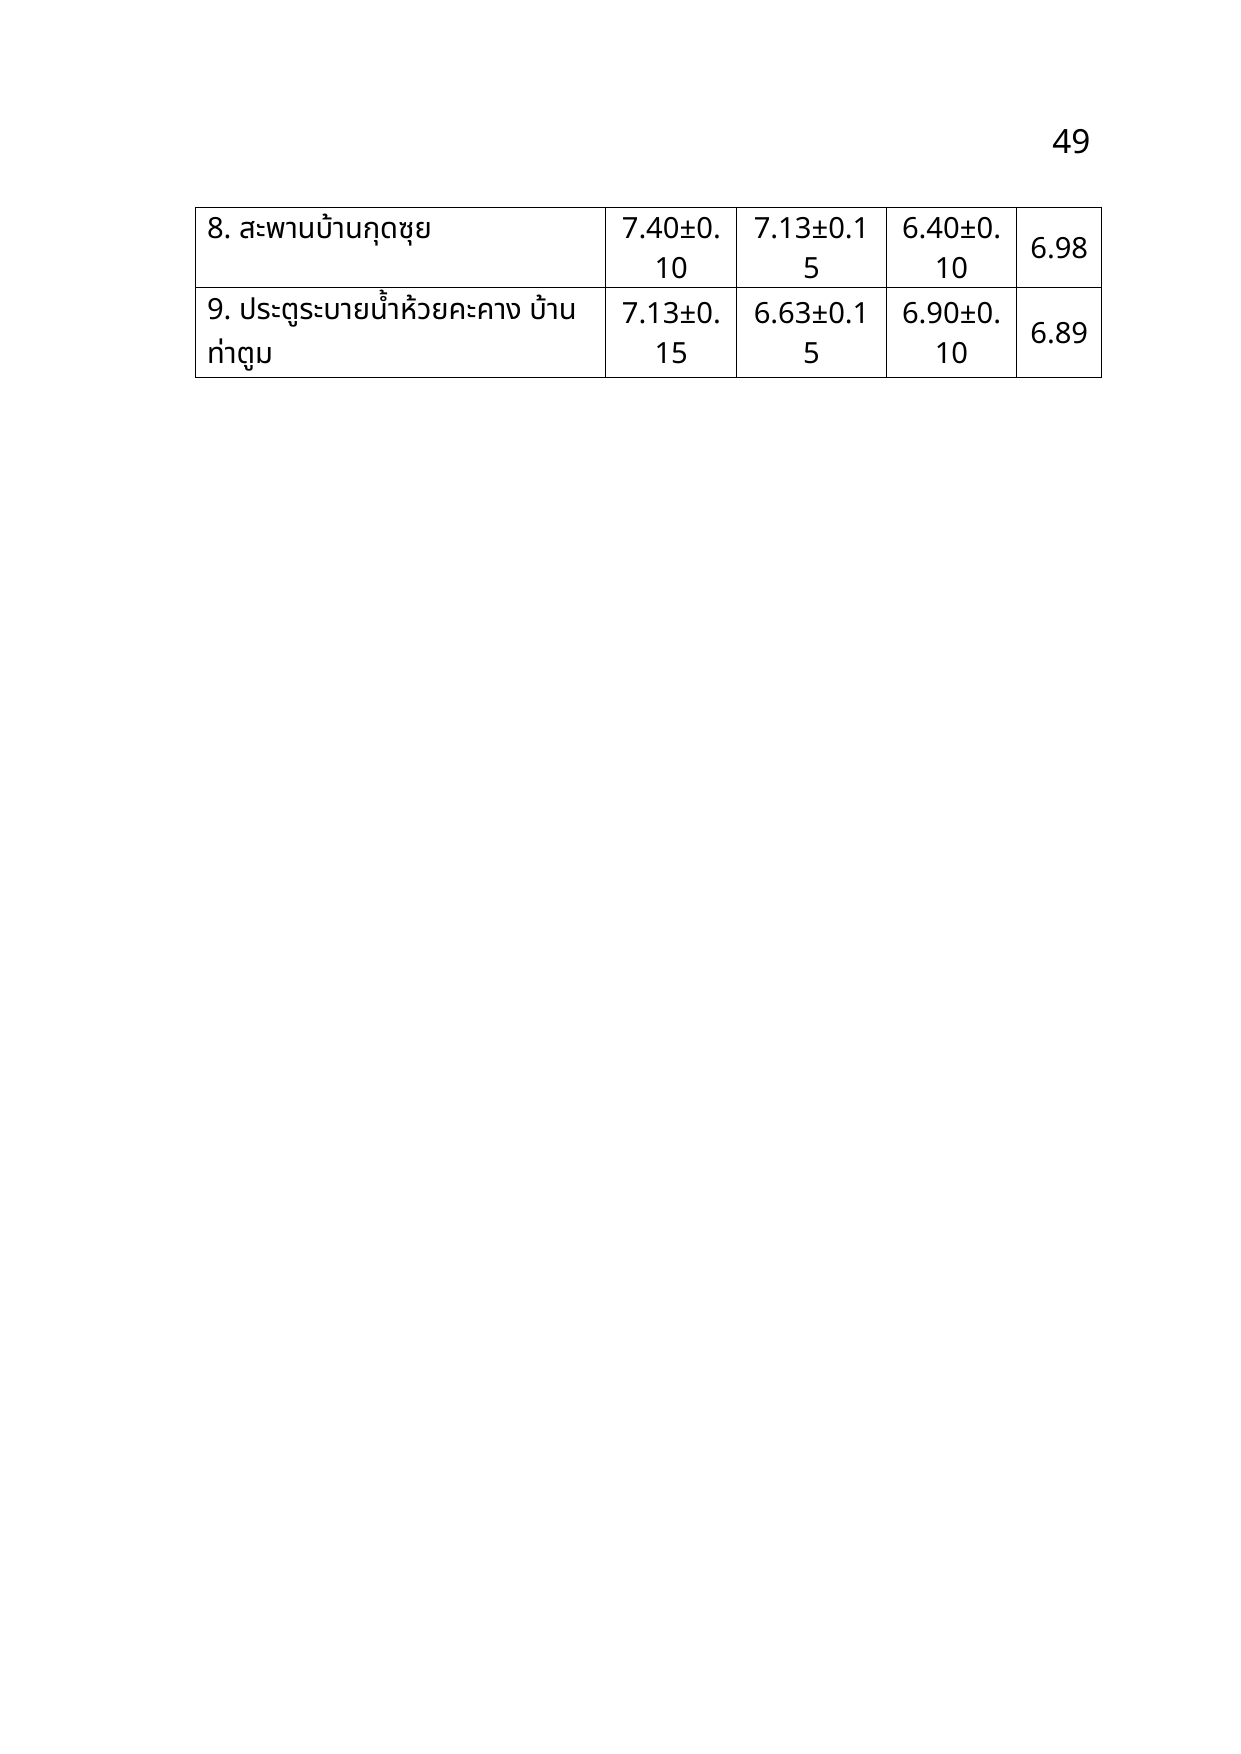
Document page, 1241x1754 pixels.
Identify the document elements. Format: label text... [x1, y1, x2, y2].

table_cell 6.63±0.15 [737, 288, 886, 377]
table_cell 8. สะพานบ้านกุดซุย [196, 208, 605, 287]
table_cell 6.40±0.10 [887, 208, 1016, 287]
table_cell 7.13±0.15 [606, 288, 736, 377]
table_cell 6.98 [1017, 208, 1101, 287]
table_cell 9. ประตูระบายน้ำห้วยคะคาง บ้านท่าตูม [196, 288, 605, 377]
table_cell 6.89 [1017, 288, 1101, 377]
table_cell 7.40±0.10 [606, 208, 736, 287]
table_cell 6.90±0.10 [887, 288, 1016, 377]
table_cell 7.13±0.15 [737, 208, 886, 287]
